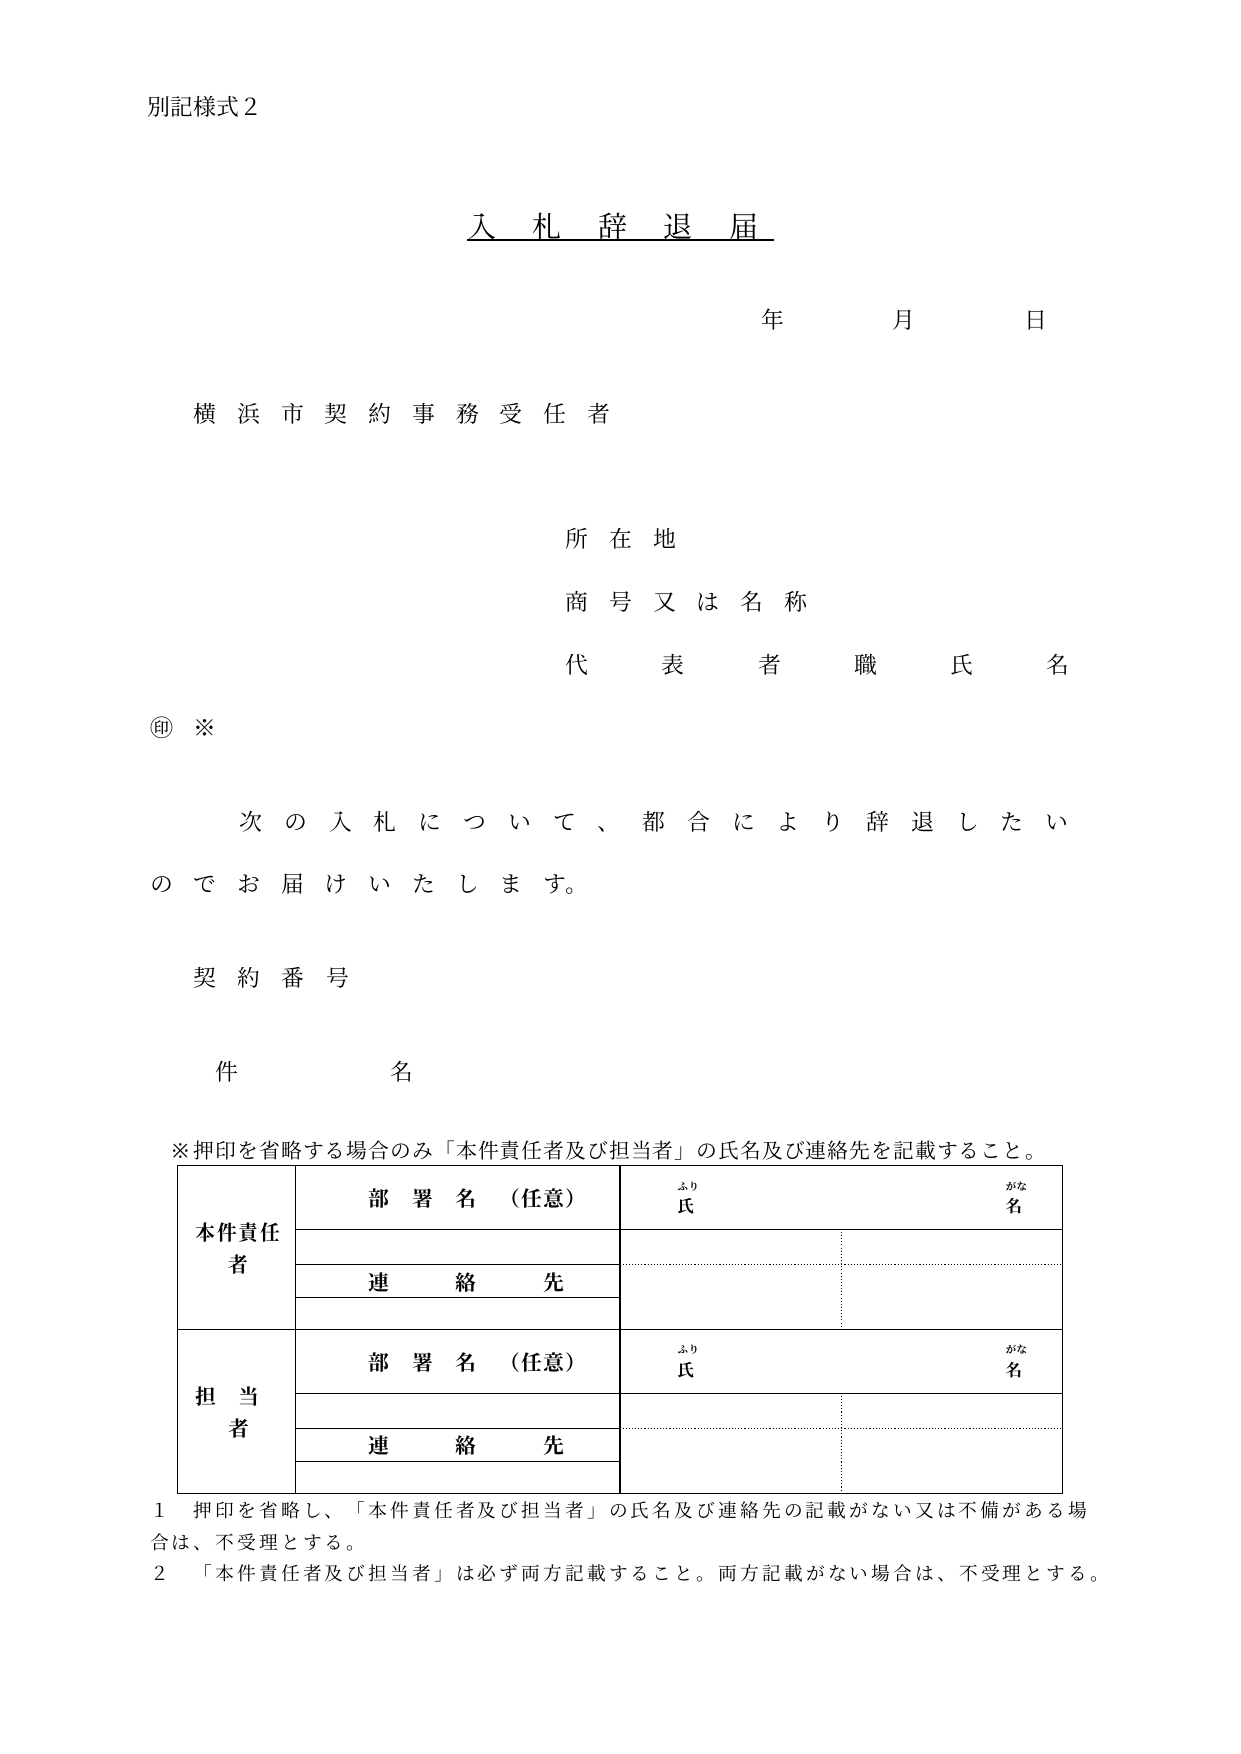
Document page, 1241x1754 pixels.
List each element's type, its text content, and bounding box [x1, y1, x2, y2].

table_cell [296, 1298, 619, 1329]
table_cell [621, 1330, 1062, 1393]
table_header [621, 1166, 1062, 1229]
table_cell 担当者 [178, 1330, 295, 1493]
text 件 名 [150, 1039, 1090, 1102]
text 横浜市契約事務受任者 [150, 381, 1090, 444]
table_cell [296, 1394, 619, 1428]
table_cell [621, 1394, 841, 1428]
text 次の入札について、都合により辞退したいのでお届けいたします。 [150, 789, 1090, 914]
table_cell 部 署 名 （任意） [296, 1330, 619, 1393]
table_cell [621, 1230, 841, 1264]
text ※押印を省略する場合のみ「本件責任者及び担当者」の氏名及び連絡先を記載すること。 [150, 1134, 1090, 1165]
table_cell [841, 1394, 1062, 1428]
text １ 押印を省略し、「本件責任者及び担当者」の氏名及び連絡先の記載がない又は不備がある場合は、不受理とする。 [150, 1494, 1090, 1557]
table_cell [621, 1428, 841, 1493]
table_cell [841, 1230, 1062, 1264]
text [150, 1557, 1090, 1588]
text 代表者職氏名 ㊞※ [150, 632, 1090, 757]
table_header 本件責任者 [178, 1166, 295, 1329]
text 入 札 辞 退 届 [150, 193, 1090, 256]
table_cell [621, 1264, 841, 1329]
table_cell [296, 1230, 619, 1264]
table_cell [841, 1428, 1062, 1493]
text 所在地 [150, 507, 1090, 569]
text 契約番号 [150, 946, 1090, 1008]
table_cell 連 絡 先 [296, 1429, 619, 1461]
table_header 部 署 名 （任意） [296, 1166, 619, 1229]
table_cell [296, 1462, 619, 1493]
text 商号又は名称 [150, 569, 1090, 632]
table_cell [841, 1264, 1062, 1329]
table_cell 連 絡 先 [296, 1265, 619, 1297]
text 年 月 日 [150, 287, 1067, 350]
